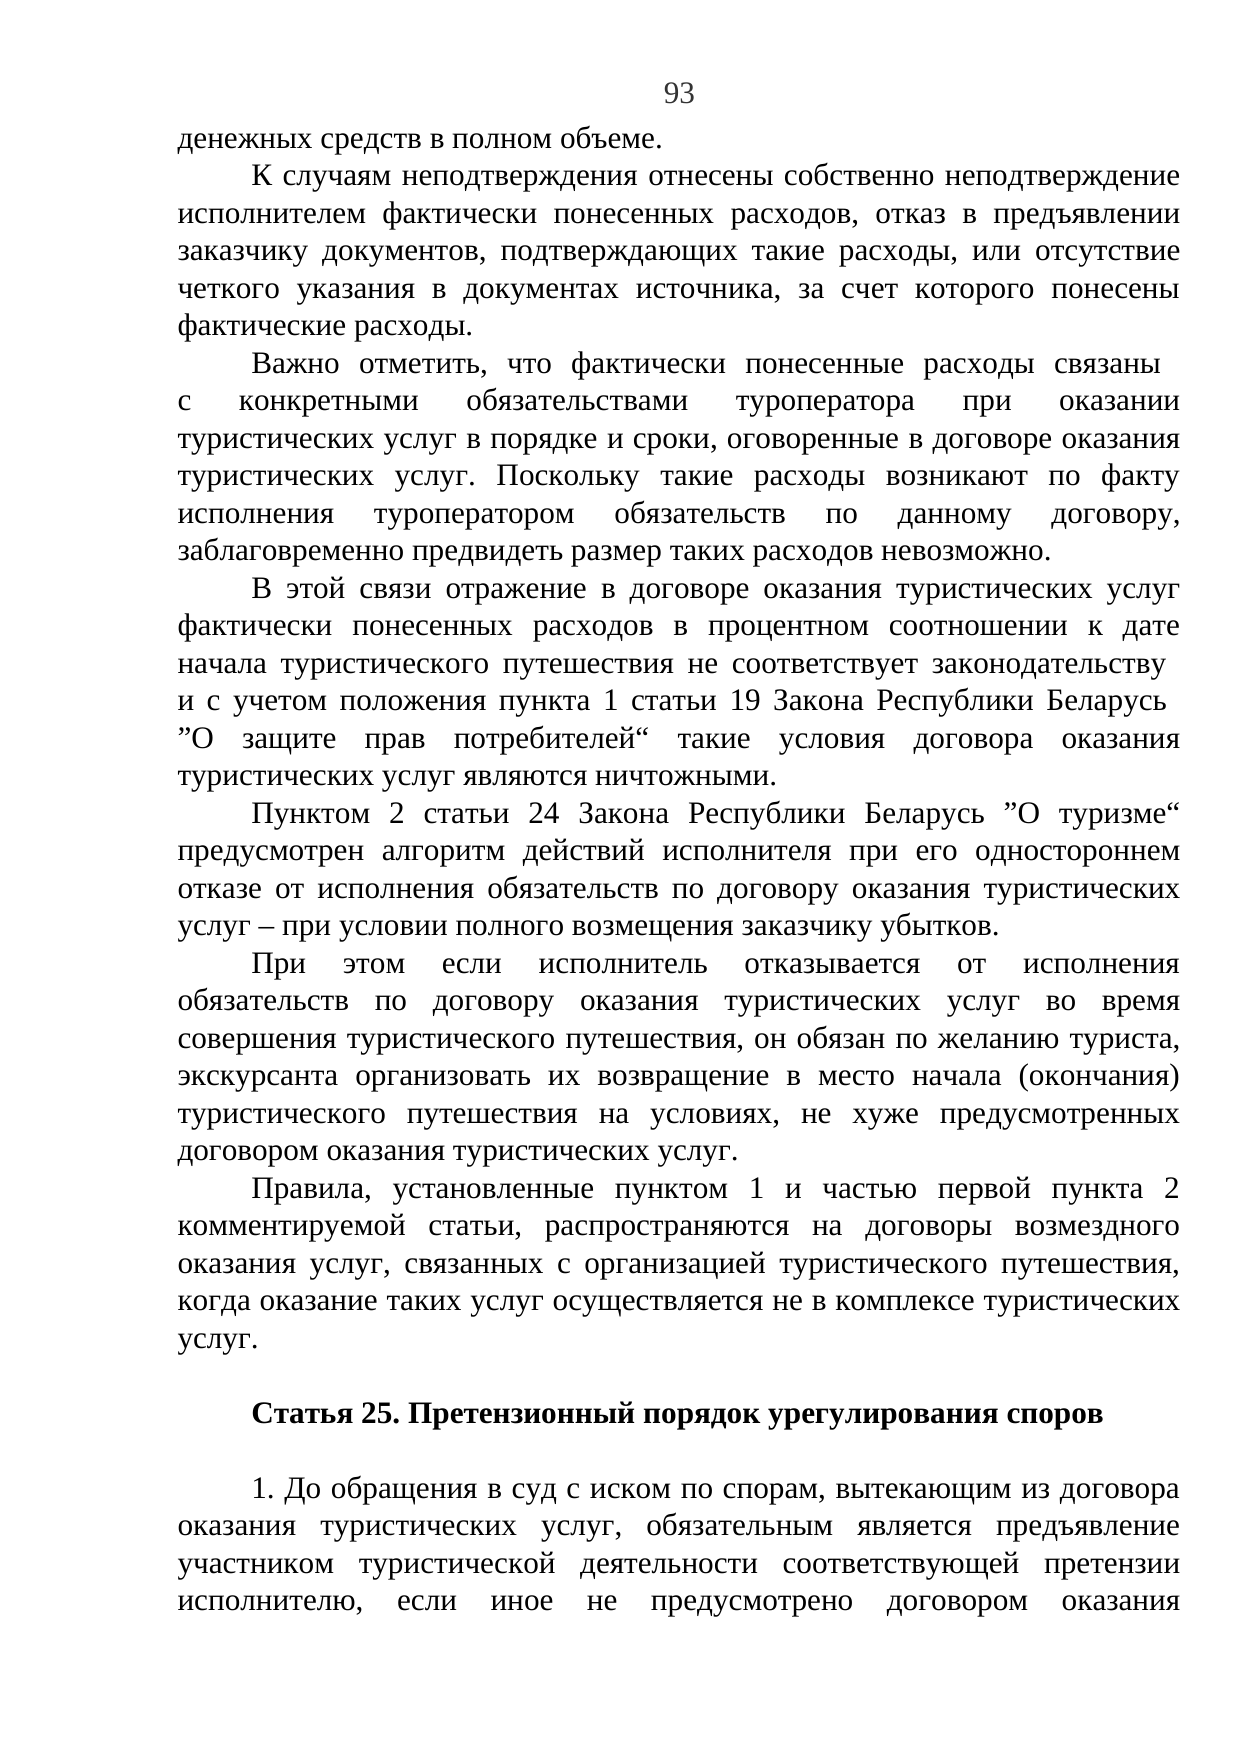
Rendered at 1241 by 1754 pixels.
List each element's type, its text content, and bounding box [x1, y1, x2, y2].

text В этой связи отражение в договоре оказания туристических услуг фактически понесенных расходов в процентном соотношении к дате начала туристического путешествия не соответствует законодательству и с учетом положения пункта 1 статьи 19 Закона Республики Беларусь ”О защите прав потребителей“ такие условия договора оказания туристических услуг являются ничтожными. [177, 568, 1181, 793]
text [177, 118, 1181, 156]
text К случаям неподтверждения отнесены собственно неподтверждение исполнителем фактически понесенных расходов, отказ в предъявлении заказчику документов, подтверждающих такие расходы, или отсутствие четкого указания в документах источника, за счет которого понесены фактические расходы. [177, 156, 1181, 343]
text Пунктом 2 статьи 24 Закона Республики Беларусь ”О туризме“ предусмотрен алгоритм действий исполнителя при его одностороннем отказе от исполнения обязательств по договору оказания туристических услуг – при условии полного возмещения заказчику убытков. [177, 793, 1181, 943]
text Важно отметить, что фактически понесенные расходы связаны с конкретными обязательствами туроператора при оказании туристических услуг в порядке и сроки, оговоренные в договоре оказания туристических услуг. Поскольку такие расходы возникают по факту исполнения туроператором обязательств по данному договору, заблаговременно предвидеть размер таких расходов невозможно. [177, 343, 1181, 568]
text Правила, установленные пунктом 1 и частью первой пункта 2 комментируемой статьи, распространяются на договоры возмездного оказания услуг, связанных с организацией туристического путешествия, когда оказание таких услуг осуществляется не в комплексе туристических услуг. [177, 1168, 1181, 1356]
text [177, 1468, 1181, 1618]
text При этом если исполнитель отказывается от исполнения обязательств по договору оказания туристических услуг во время совершения туристического путешествия, он обязан по желанию туриста, экскурсанта организовать их возвращение в место начала (окончания) туристического путешествия на условиях, не хуже предусмотренных договором оказания туристических услуг. [177, 943, 1181, 1168]
text Статья 25. Претензионный порядок урегулирования споров [177, 1393, 1181, 1431]
